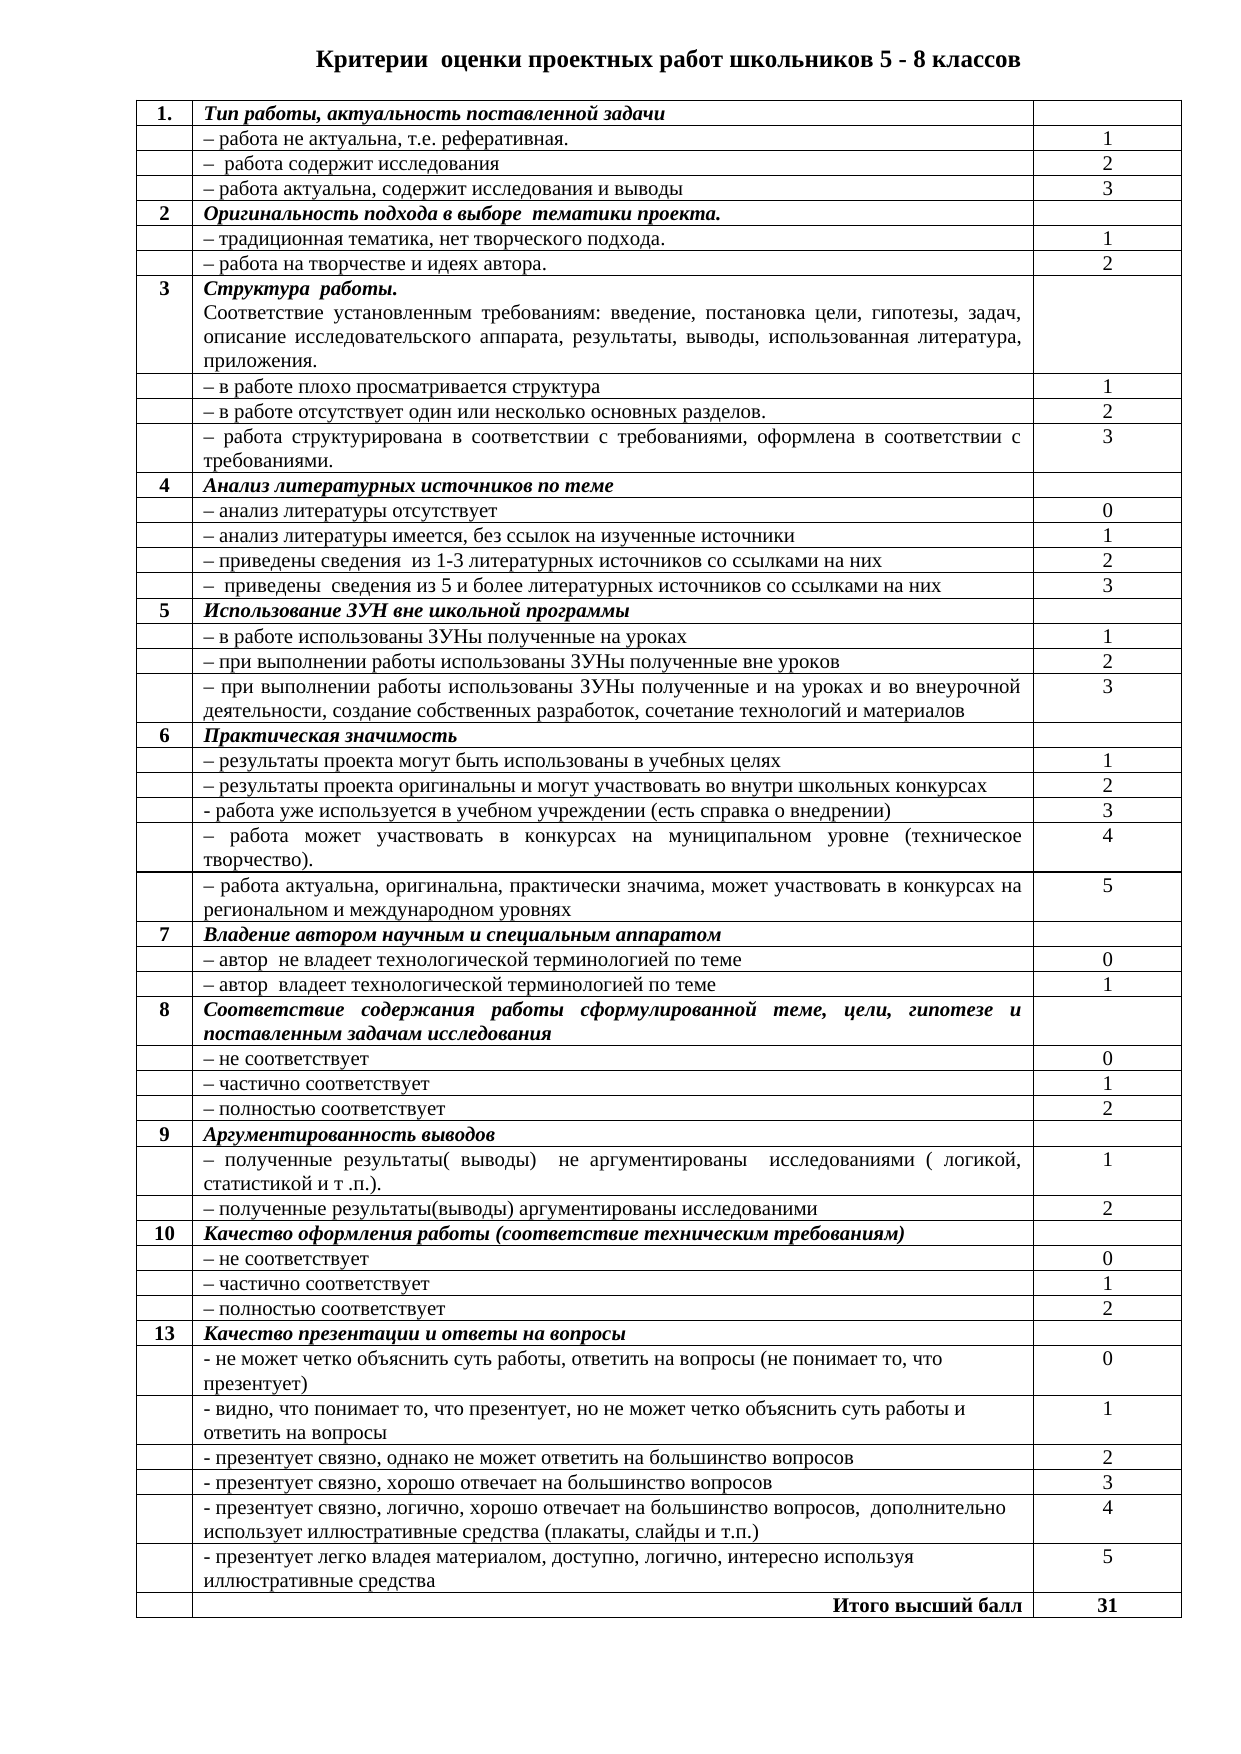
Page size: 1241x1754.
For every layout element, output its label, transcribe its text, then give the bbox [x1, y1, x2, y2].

table_cell [137, 1046, 192, 1070]
table_cell [137, 1495, 192, 1543]
table_cell [137, 399, 192, 423]
table_cell [137, 674, 192, 722]
table_cell 1 [1034, 1396, 1181, 1444]
table_cell – полностью соответствует [193, 1096, 1033, 1120]
table_cell - презентует связно, логично, хорошо отвечает на большинство вопросов, дополнительно использует иллюстративные средства (плакаты, слайды и т.п.) [193, 1495, 1033, 1543]
table_cell 2 [1034, 548, 1181, 572]
table_cell – в работе отсутствует один или несколько основных разделов. [193, 399, 1033, 423]
table_cell 4 [1034, 823, 1181, 871]
table_cell – в работе плохо просматривается структура [193, 374, 1033, 398]
table_cell 4 [137, 473, 192, 497]
table_cell – автор не владеет технологической терминологией по теме [193, 947, 1033, 971]
table_cell [1034, 201, 1181, 225]
table_cell 2 [1034, 1445, 1181, 1469]
table_cell [137, 1470, 192, 1494]
table_cell [1034, 723, 1181, 747]
table_cell Качество оформления работы (соответствие техническим требованиям) [193, 1221, 1033, 1245]
table_cell – работа может участвовать в конкурсах на муниципальном уровне (техническое творчество). [193, 823, 1033, 871]
table_cell 3 [1034, 176, 1181, 200]
table_cell 3 [137, 276, 192, 372]
table_cell [137, 151, 192, 175]
table_cell 3 [1034, 798, 1181, 822]
table_cell – приведены сведения из 1-3 литературных источников со ссылками на них [193, 548, 1033, 572]
table_cell - не может четко объяснить суть работы, ответить на вопросы (не понимает то, что презентует) [193, 1346, 1033, 1394]
table_cell – работа актуальна, содержит исследования и выводы [193, 176, 1033, 200]
table_cell 13 [137, 1321, 192, 1345]
table_cell 1 [1034, 523, 1181, 547]
table_cell 2 [1034, 773, 1181, 797]
table_cell – при выполнении работы использованы ЗУНы полученные и на уроках и во внеурочной деятельности, создание собственных разработок, сочетание технологий и материалов [193, 674, 1033, 722]
table_cell - презентует связно, хорошо отвечает на большинство вопросов [193, 1470, 1033, 1494]
table_cell 3 [1034, 424, 1181, 472]
table_header Тип работы, актуальность поставленной задачи [193, 101, 1033, 124]
table_cell 1 [1034, 624, 1181, 648]
table_cell 9 [137, 1121, 192, 1146]
table_cell [137, 498, 192, 522]
table_cell [137, 1071, 192, 1095]
table_cell – автор владеет технологической терминологией по теме [193, 972, 1033, 996]
table_cell [137, 798, 192, 822]
table_cell [137, 1246, 192, 1270]
table_cell 6 [137, 723, 192, 747]
table_cell – анализ литературы имеется, без ссылок на изученные источники [193, 523, 1033, 547]
table_cell [137, 1196, 192, 1220]
table_cell Владение автором научным и специальным аппаратом [193, 922, 1033, 946]
table_cell Аргументированность выводов [193, 1121, 1033, 1146]
table_header [1034, 101, 1181, 124]
table_cell [1034, 1121, 1181, 1146]
table_cell 7 [137, 922, 192, 946]
table_cell [137, 1544, 192, 1592]
table_cell – анализ литературы отсутствует [193, 498, 1033, 522]
table_cell 5 [1034, 873, 1181, 921]
table_cell – работа структурирована в соответствии с требованиями, оформлена в соответствии с требованиями. [193, 424, 1033, 472]
table_cell – полученные результаты(выводы) аргументированы исследованими [193, 1196, 1033, 1220]
table_cell – результаты проекта оригинальны и могут участвовать во внутри школьных конкурсах [193, 773, 1033, 797]
table_cell [137, 624, 192, 648]
table_cell 2 [1034, 251, 1181, 275]
table_cell Соответствие содержания работы сформулированной теме, цели, гипотезе и поставленным задачам исследования [193, 997, 1033, 1045]
table_cell – в работе использованы ЗУНы полученные на уроках [193, 624, 1033, 648]
table_cell – работа содержит исследования [193, 151, 1033, 175]
table_cell [137, 573, 192, 597]
table_cell 0 [1034, 498, 1181, 522]
table_cell Итого высший балл [193, 1593, 1033, 1617]
table_cell [1034, 1321, 1181, 1345]
table_cell 31 [1034, 1593, 1181, 1617]
table_cell 10 [137, 1221, 192, 1245]
table_cell 2 [137, 201, 192, 225]
table_cell – не соответствует [193, 1246, 1033, 1270]
table_cell [137, 873, 192, 921]
table_cell 0 [1034, 1246, 1181, 1270]
table_cell 3 [1034, 674, 1181, 722]
table_cell [137, 748, 192, 772]
table_cell – традиционная тематика, нет творческого подхода. [193, 226, 1033, 250]
table_cell [137, 1296, 192, 1320]
table_cell Оригинальность подхода в выборе тематики проекта. [193, 201, 1033, 225]
table_cell – работа не актуальна, т.е. реферативная. [193, 126, 1033, 150]
table_cell 3 [1034, 573, 1181, 597]
table_cell [137, 1096, 192, 1120]
table_cell 1 [1034, 374, 1181, 398]
table_cell 1 [1034, 1071, 1181, 1095]
table_header 1. [137, 101, 192, 124]
table_cell – работа на творчестве и идеях автора. [193, 251, 1033, 275]
table_cell [1034, 922, 1181, 946]
table_cell - работа уже используется в учебном учреждении (есть справка о внедрении) [193, 798, 1033, 822]
table_cell 1 [1034, 226, 1181, 250]
table_cell 2 [1034, 1196, 1181, 1220]
table_cell Использование ЗУН вне школьной программы [193, 599, 1033, 622]
table_cell 5 [137, 599, 192, 622]
table_cell [137, 823, 192, 871]
table_cell 0 [1034, 1046, 1181, 1070]
table_cell Качество презентации и ответы на вопросы [193, 1321, 1033, 1345]
table_cell 3 [1034, 1470, 1181, 1494]
table_cell [1034, 276, 1181, 372]
table_cell Структура работы. Соответствие установленным требованиям: введение, постановка цели, гипотезы, задач, описание исследовательского аппарата, результаты, выводы, использованная литература, приложения. [193, 276, 1033, 372]
table_cell [137, 1593, 192, 1617]
text Критерии оценки проектных работ школьников 5 - 8 классов [185, 44, 1152, 73]
table_cell - презентует легко владея материалом, доступно, логично, интересно используя иллюстративные средства [193, 1544, 1033, 1592]
table_cell [137, 972, 192, 996]
table_cell [137, 773, 192, 797]
table_cell [137, 176, 192, 200]
table_cell 2 [1034, 649, 1181, 673]
table_cell 1 [1034, 1147, 1181, 1195]
table_cell [137, 1445, 192, 1469]
table_cell – частично соответствует [193, 1271, 1033, 1295]
table_cell [1034, 473, 1181, 497]
table_cell – при выполнении работы использованы ЗУНы полученные вне уроков [193, 649, 1033, 673]
table_cell [137, 1147, 192, 1195]
table_cell 2 [1034, 151, 1181, 175]
table_cell – работа актуальна, оригинальна, практически значима, может участвовать в конкурсах на региональном и международном уровнях [193, 873, 1033, 921]
table_cell [137, 126, 192, 150]
table_cell 1 [1034, 126, 1181, 150]
table_cell [137, 251, 192, 275]
table_cell 8 [137, 997, 192, 1045]
table_cell [137, 523, 192, 547]
table_cell 2 [1034, 399, 1181, 423]
table_cell 1 [1034, 748, 1181, 772]
table_cell – полностью соответствует [193, 1296, 1033, 1320]
table_cell – приведены сведения из 5 и более литературных источников со ссылками на них [193, 573, 1033, 597]
table_cell 5 [1034, 1544, 1181, 1592]
table_cell - презентует связно, однако не может ответить на большинство вопросов [193, 1445, 1033, 1469]
table_cell [137, 424, 192, 472]
table_cell – полученные результаты( выводы) не аргументированы исследованиями ( логикой, статистикой и т .п.). [193, 1147, 1033, 1195]
table_cell 0 [1034, 947, 1181, 971]
table_cell - видно, что понимает то, что презентует, но не может четко объяснить суть работы и ответить на вопросы [193, 1396, 1033, 1444]
table_cell – частично соответствует [193, 1071, 1033, 1095]
table_cell 1 [1034, 972, 1181, 996]
table_cell [137, 548, 192, 572]
table_cell 2 [1034, 1296, 1181, 1320]
table_cell [137, 374, 192, 398]
table_cell [1034, 997, 1181, 1045]
table_cell [1034, 1221, 1181, 1245]
table_cell [137, 1346, 192, 1394]
table_cell 0 [1034, 1346, 1181, 1394]
table_cell [137, 947, 192, 971]
table_cell [137, 1396, 192, 1444]
table_cell 2 [1034, 1096, 1181, 1120]
table_cell Анализ литературных источников по теме [193, 473, 1033, 497]
table_cell Практическая значимость [193, 723, 1033, 747]
table_cell 1 [1034, 1271, 1181, 1295]
table_cell – результаты проекта могут быть использованы в учебных целях [193, 748, 1033, 772]
table_cell [1034, 599, 1181, 622]
table_cell – не соответствует [193, 1046, 1033, 1070]
table_cell [137, 226, 192, 250]
table_cell 4 [1034, 1495, 1181, 1543]
table_cell [137, 1271, 192, 1295]
table_cell [137, 649, 192, 673]
